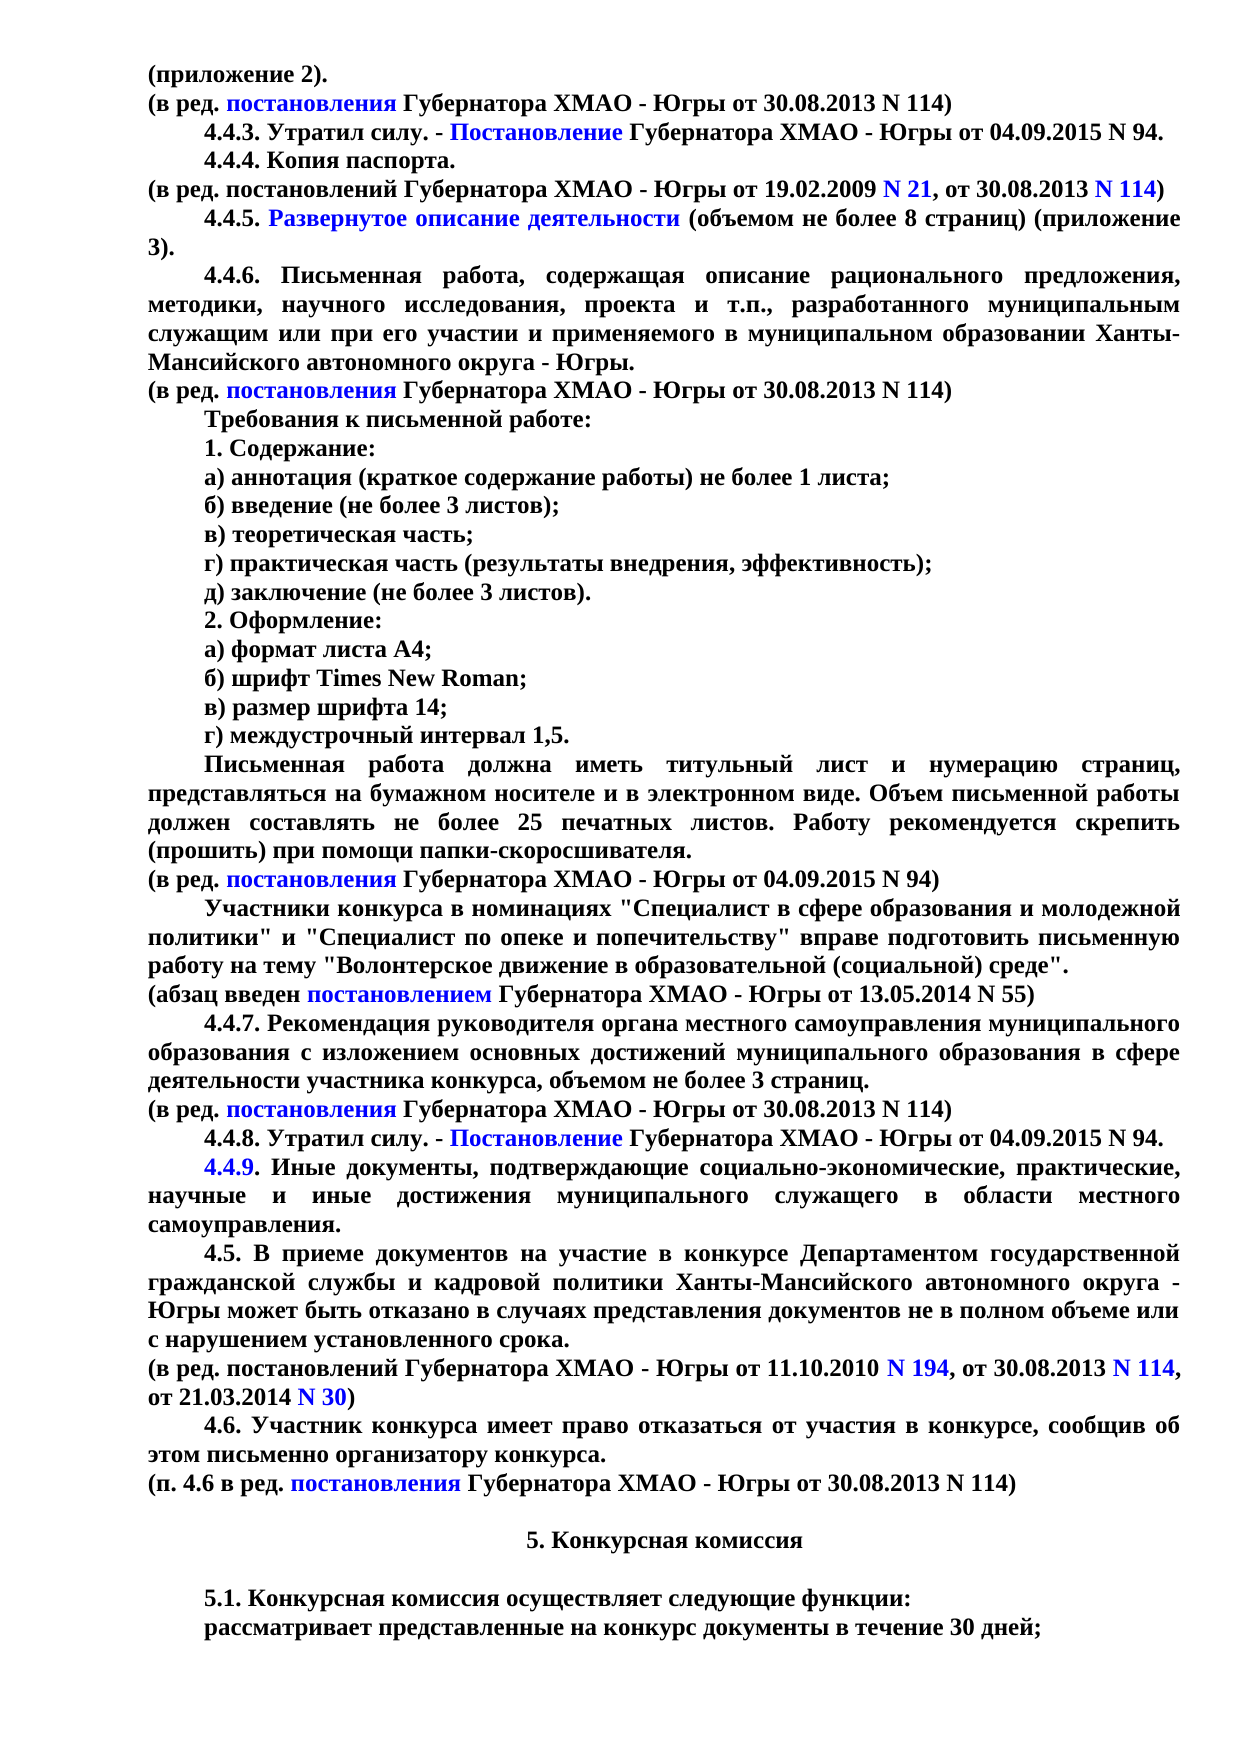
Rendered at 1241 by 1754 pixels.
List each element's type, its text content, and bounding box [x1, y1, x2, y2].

text Требования к письменной работе: [148, 404, 1181, 433]
text г) междустрочный интервал 1,5. [148, 720, 1181, 749]
text (п. 4.6 в ред. постановления Губернатора ХМАО - Югры от 30.08.2013 N 114) [148, 1468, 1181, 1497]
text 5.1. Конкурсная комиссия осуществляет следующие функции: [148, 1583, 1181, 1612]
text г) практическая часть (результаты внедрения, эффективность); [148, 548, 1181, 577]
text 5. Конкурсная комиссия [148, 1525, 1181, 1554]
text (в ред. постановления Губернатора ХМАО - Югры от 30.08.2013 N 114) [148, 88, 1181, 117]
text 4.4.4. Копия паспорта. [148, 145, 1181, 174]
text д) заключение (не более 3 листов). [148, 577, 1181, 605]
text 4.4.7. Рекомендация руководителя органа местного самоуправления муниципального образования с изложением основных достижений муниципального образования в сфере деятельности участника конкурса, объемом не более 3 страниц. [148, 1008, 1181, 1094]
text 4.4.5. Развернутое описание деятельности (объемом не более 8 страниц) (приложение 3). [148, 203, 1181, 260]
text 1. Содержание: [148, 433, 1181, 462]
text б) шрифт Times New Roman; [148, 663, 1181, 692]
text а) формат листа A4; [148, 634, 1181, 663]
text 4.6. Участник конкурса имеет право отказаться от участия в конкурсе, сообщив об этом письменно организатору конкурса. [148, 1410, 1181, 1468]
text 4.4.9. Иные документы, подтверждающие социально-экономические, практические, научные и иные достижения муниципального служащего в области местного самоуправления. [148, 1152, 1181, 1238]
text (в ред. постановления Губернатора ХМАО - Югры от 30.08.2013 N 114) [148, 1094, 1181, 1123]
text 4.4.8. Утратил силу. - Постановление Губернатора ХМАО - Югры от 04.09.2015 N 94. [148, 1123, 1181, 1152]
text Участники конкурса в номинациях "Специалист в сфере образования и молодежной политики" и "Специалист по опеке и попечительству" вправе подготовить письменную работу на тему "Волонтерское движение в образовательной (социальной) среде". [148, 893, 1181, 979]
text в) теоретическая часть; [148, 519, 1181, 548]
text 2. Оформление: [148, 605, 1181, 634]
text а) аннотация (краткое содержание работы) не более 1 листа; [148, 462, 1181, 490]
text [148, 59, 1181, 88]
text в) размер шрифта 14; [148, 692, 1181, 720]
text (абзац введен постановлением Губернатора ХМАО - Югры от 13.05.2014 N 55) [148, 979, 1181, 1008]
text рассматривает представленные на конкурс документы в течение 30 дней; [148, 1612, 1181, 1640]
text (в ред. постановлений Губернатора ХМАО - Югры от 19.02.2009 N 21, от 30.08.2013 N 114) [148, 174, 1181, 203]
text 4.5. В приеме документов на участие в конкурсе Департаментом государственной гражданской службы и кадровой политики Ханты-Мансийского автономного округа - Югры может быть отказано в случаях представления документов не в полном объеме или с нарушением установленного срока. [148, 1238, 1181, 1353]
text 4.4.3. Утратил силу. - Постановление Губернатора ХМАО - Югры от 04.09.2015 N 94. [148, 117, 1181, 145]
text (в ред. постановления Губернатора ХМАО - Югры от 04.09.2015 N 94) [148, 864, 1181, 893]
text Письменная работа должна иметь титульный лист и нумерацию страниц, представляться на бумажном носителе и в электронном виде. Объем письменной работы должен составлять не более 25 печатных листов. Работу рекомендуется скрепить (прошить) при помощи папки-скоросшивателя. [148, 749, 1181, 864]
text б) введение (не более 3 листов); [148, 490, 1181, 519]
text (в ред. постановлений Губернатора ХМАО - Югры от 11.10.2010 N 194, от 30.08.2013 N 114, от 21.03.2014 N 30) [148, 1353, 1181, 1410]
text (в ред. постановления Губернатора ХМАО - Югры от 30.08.2013 N 114) [148, 375, 1181, 404]
text 4.4.6. Письменная работа, содержащая описание рационального предложения, методики, научного исследования, проекта и т.п., разработанного муниципальным служащим или при его участии и применяемого в муниципальном образовании Ханты-Мансийского автономного округа - Югры. [148, 260, 1181, 375]
